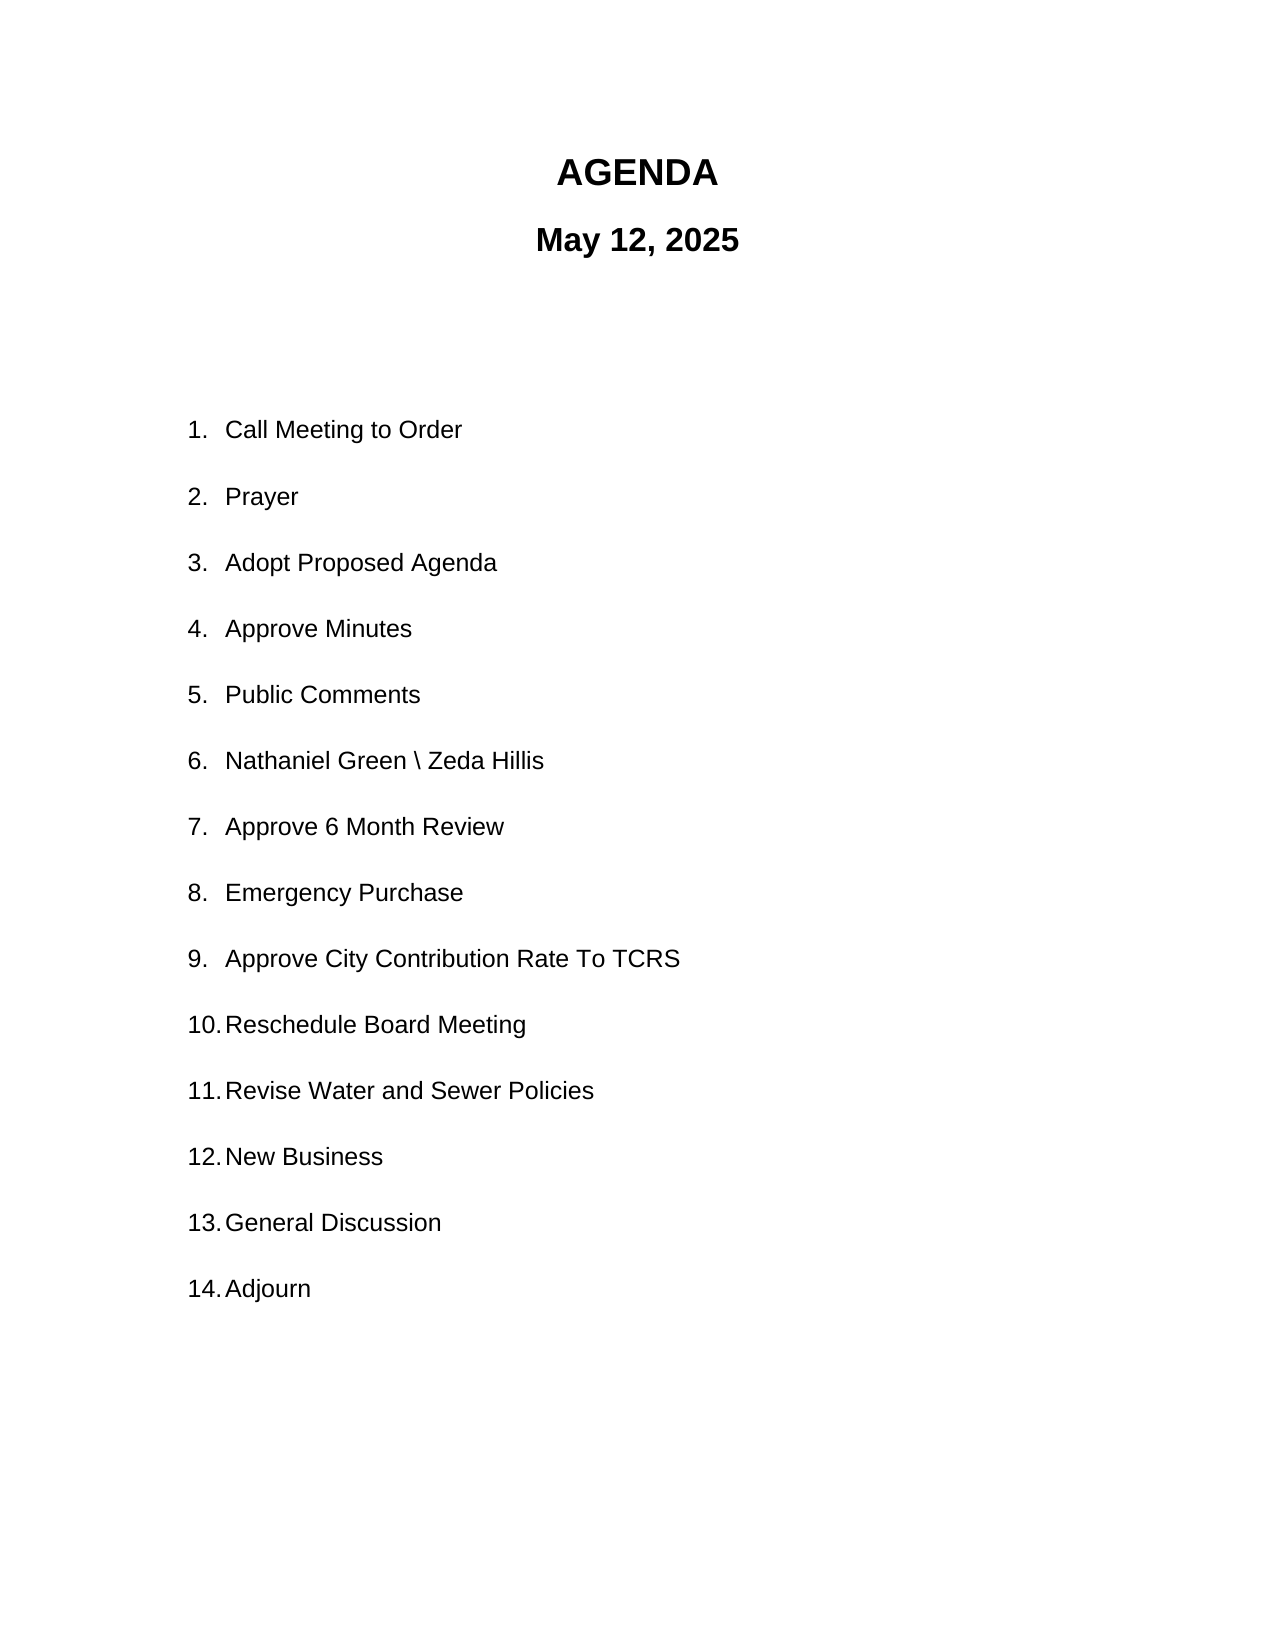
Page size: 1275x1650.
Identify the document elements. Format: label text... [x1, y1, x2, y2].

list Emergency Purchase [187, 878, 1125, 906]
list Adjourn [187, 1274, 1125, 1303]
list Prayer [187, 481, 1125, 510]
list Revise Water and Sewer Policies [187, 1076, 1125, 1104]
list Approve City Contribution Rate To TCRS [187, 944, 1125, 972]
list General Discussion [187, 1208, 1125, 1237]
list Reschedule Board Meeting [187, 1010, 1125, 1038]
list Call Meeting to Order [187, 415, 1125, 444]
list Approve 6 Month Review [187, 812, 1125, 840]
text May 12, 2025 [150, 220, 1125, 259]
title AGENDA [150, 150, 1125, 193]
list Public Comments [187, 679, 1125, 708]
list Adopt Proposed Agenda [187, 547, 1125, 576]
list Nathaniel Green \ Zeda Hillis [187, 746, 1125, 774]
list Approve Minutes [187, 613, 1125, 642]
list New Business [187, 1142, 1125, 1171]
